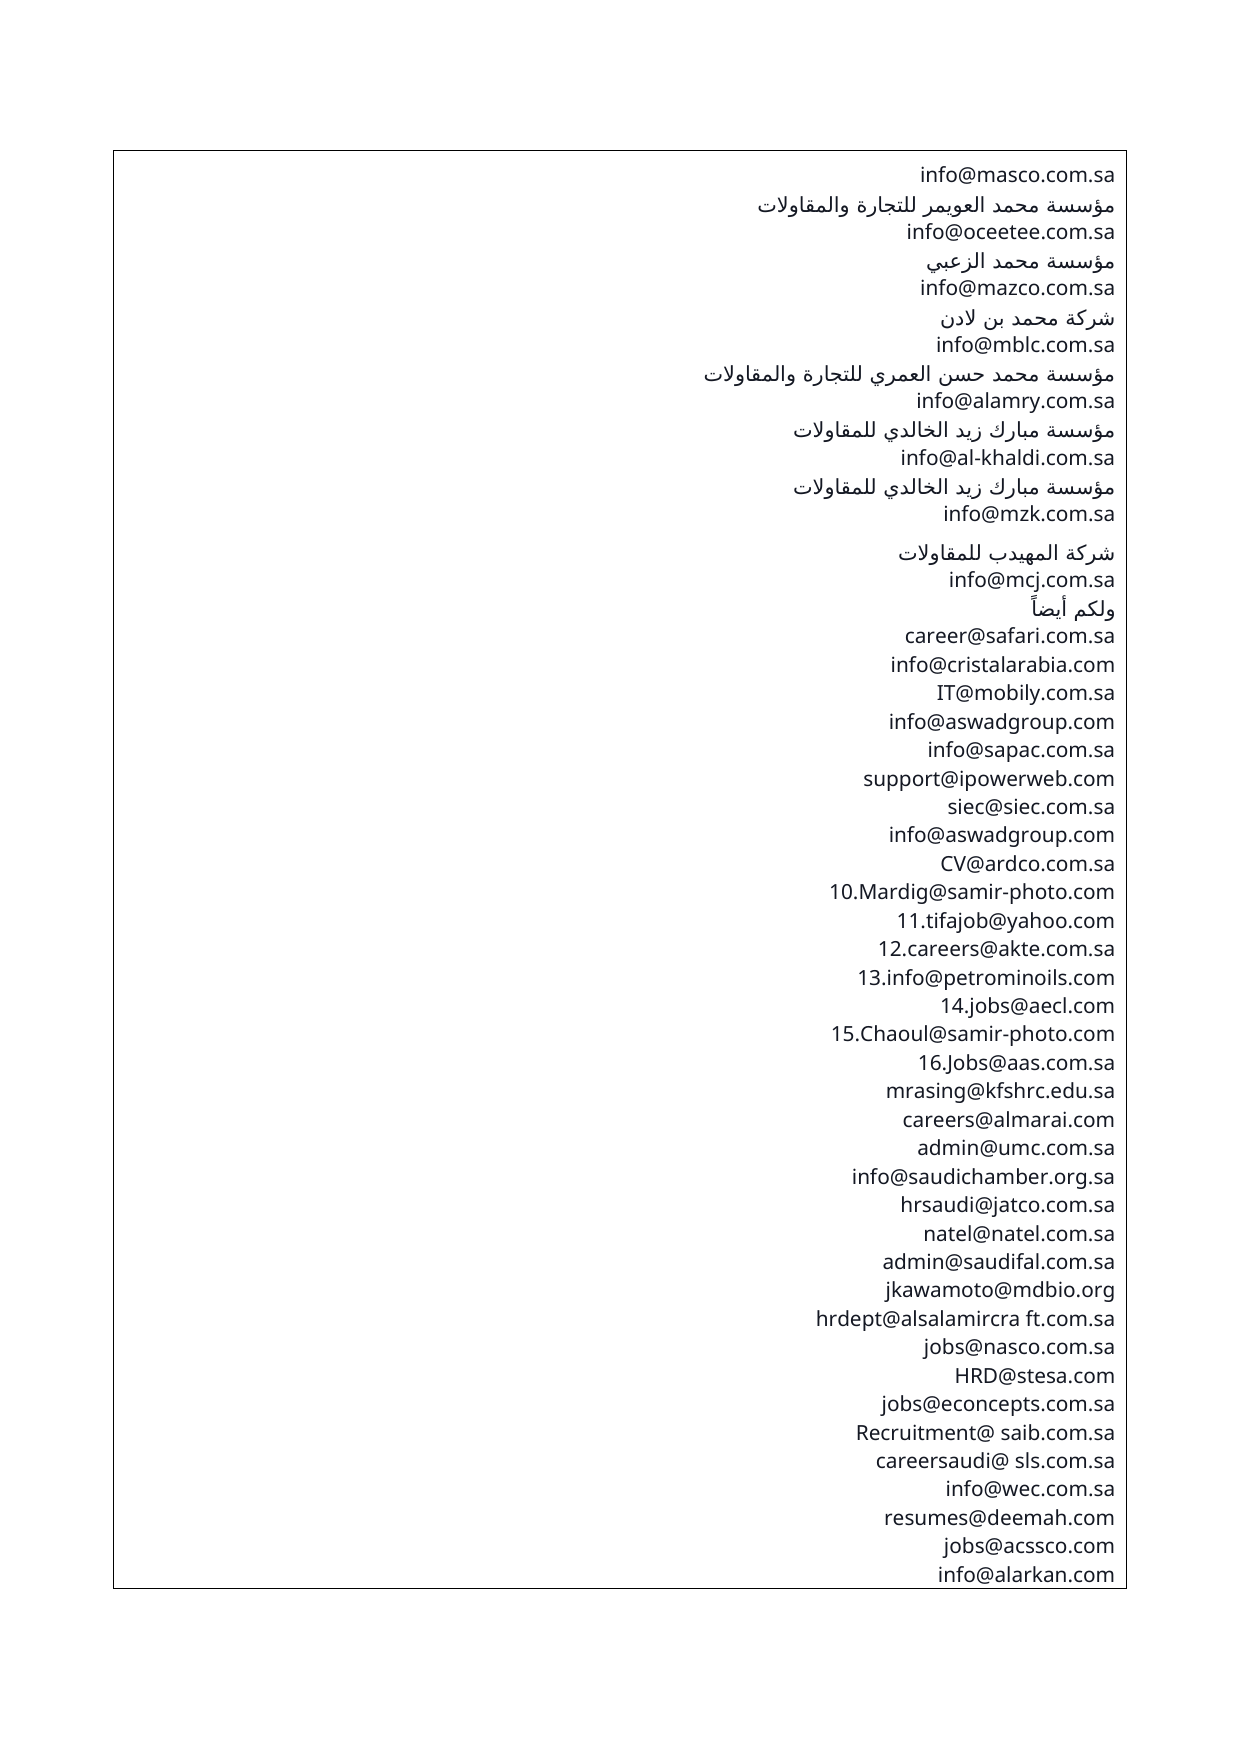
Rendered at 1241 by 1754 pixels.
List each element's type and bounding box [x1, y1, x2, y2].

table_header [114, 151, 1126, 1588]
